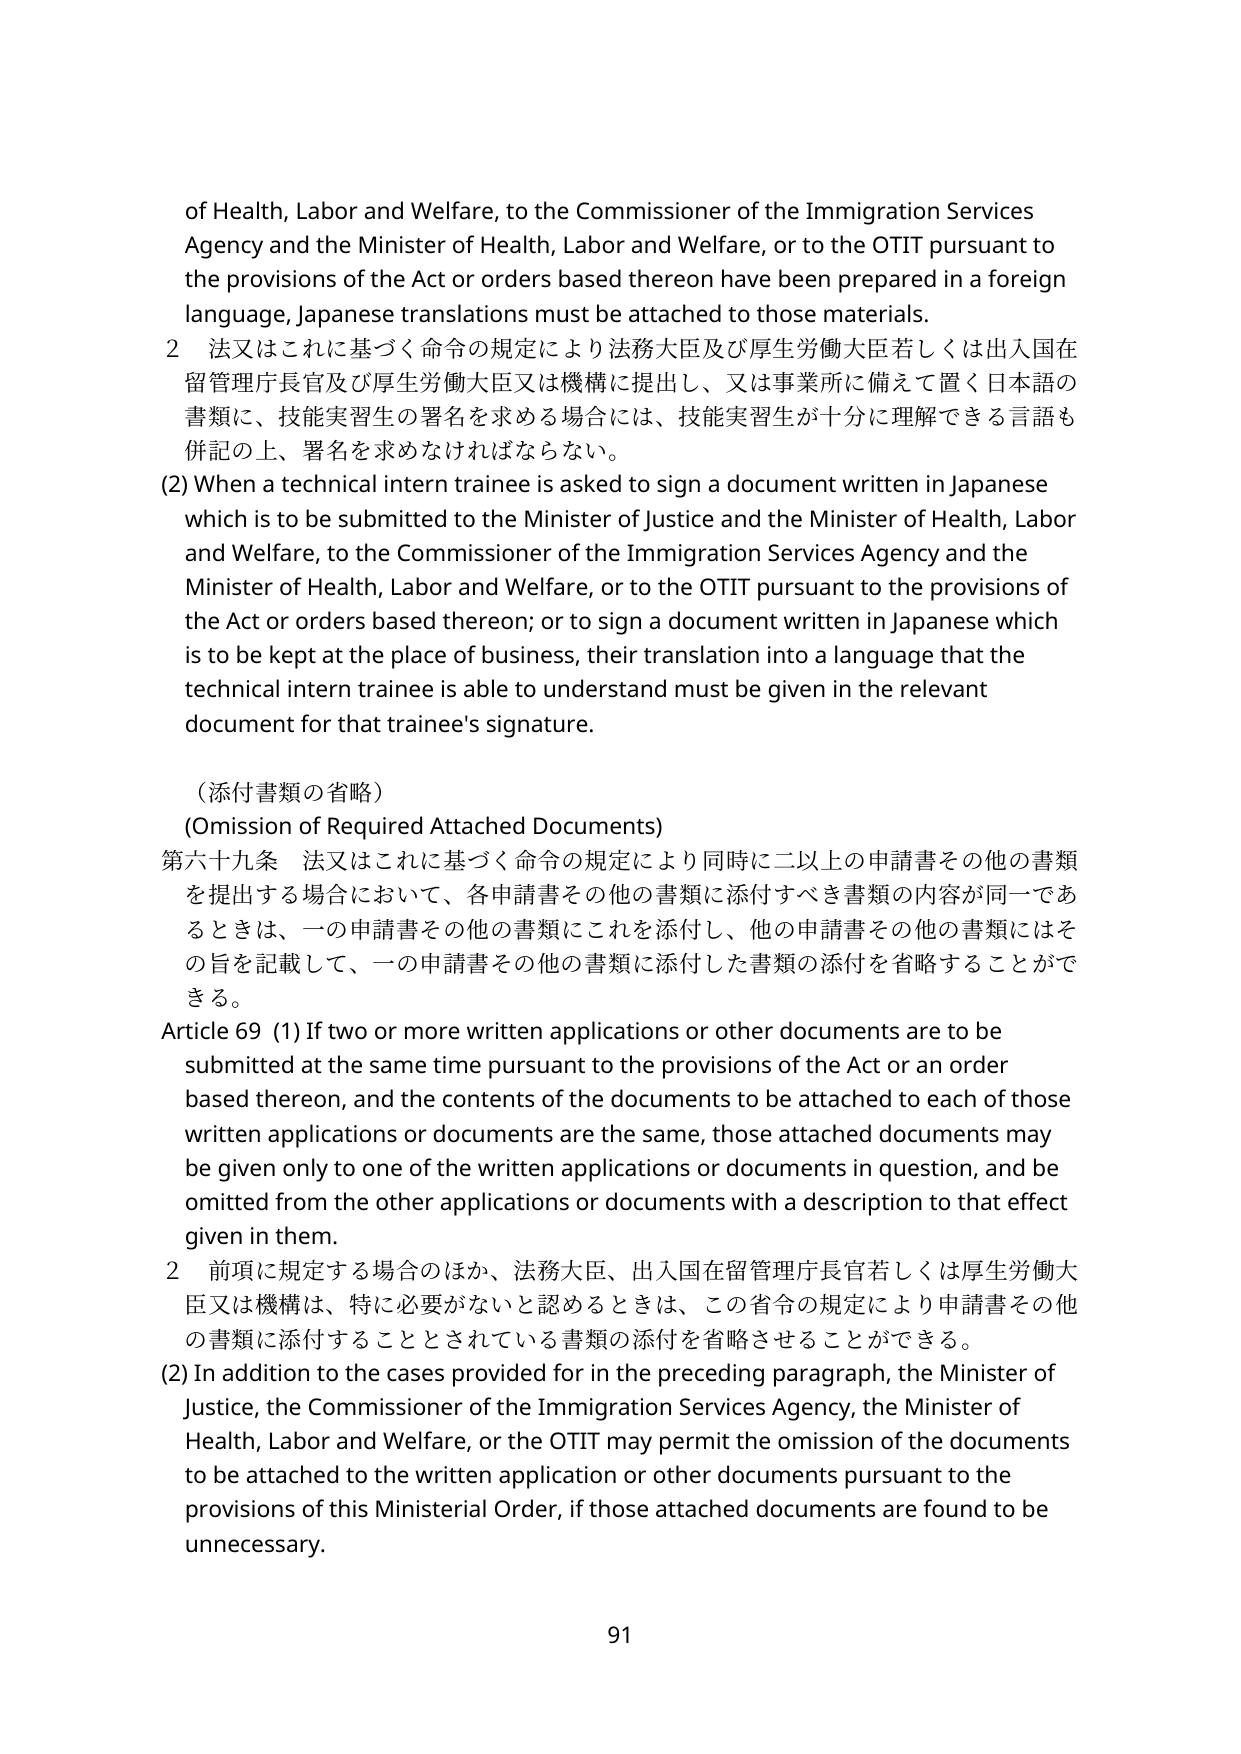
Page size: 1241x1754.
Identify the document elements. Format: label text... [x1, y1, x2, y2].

text (Omission of Required Attached Documents) [184, 809, 1079, 843]
text ２ 法又はこれに基づく命令の規定により法務大臣及び厚生労働大臣若しくは出入国在留管理庁長官及び厚生労働大臣又は機構に提出し、又は事業所に備えて置く日本語の書類に、技能実習生の署名を求める場合には、技能実習生が十分に理解できる言語も併記の上、署名を求めなければならない。 [161, 330, 1079, 467]
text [161, 194, 1079, 330]
text （添付書類の省略） [184, 774, 1079, 809]
text (2) When a technical intern trainee is asked to sign a document written in Japanese which is to be submitted to the Minister of Justice and the Minister of Health, Labor and Welfare, to the Commissioner of the Immigration Services Agency and the Minister of Health, Labor and Welfare, or to the OTIT pursuant to the provisions of the Act or orders based thereon; or to sign a document written in Japanese which is to be kept at the place of business, their translation into a language that the technical intern trainee is able to understand must be given in the relevant document for that trainee's signature. [161, 467, 1079, 740]
text ２ 前項に規定する場合のほか、法務大臣、出入国在留管理庁長官若しくは厚生労働大臣又は機構は、特に必要がないと認めるときは、この省令の規定により申請書その他の書類に添付することとされている書類の添付を省略させることができる。 [161, 1253, 1079, 1355]
text 第六十九条 法又はこれに基づく命令の規定により同時に二以上の申請書その他の書類を提出する場合において、各申請書その他の書類に添付すべき書類の内容が同一であるときは、一の申請書その他の書類にこれを添付し、他の申請書その他の書類にはその旨を記載して、一の申請書その他の書類に添付した書類の添付を省略することができる。 [161, 843, 1079, 1014]
text (2) In addition to the cases provided for in the preceding paragraph, the Minister of Justice, the Commissioner of the Immigration Services Agency, the Minister of Health, Labor and Welfare, or the OTIT may permit the omission of the documents to be attached to the written application or other documents pursuant to the provisions of this Ministerial Order, if those attached documents are found to be unnecessary. [161, 1355, 1079, 1560]
text Article 69 (1) If two or more written applications or other documents are to be submitted at the same time pursuant to the provisions of the Act or an order based thereon, and the contents of the documents to be attached to each of those written applications or documents are the same, those attached documents may be given only to one of the written applications or documents in question, and be omitted from the other applications or documents with a description to that effect given in them. [161, 1014, 1079, 1253]
